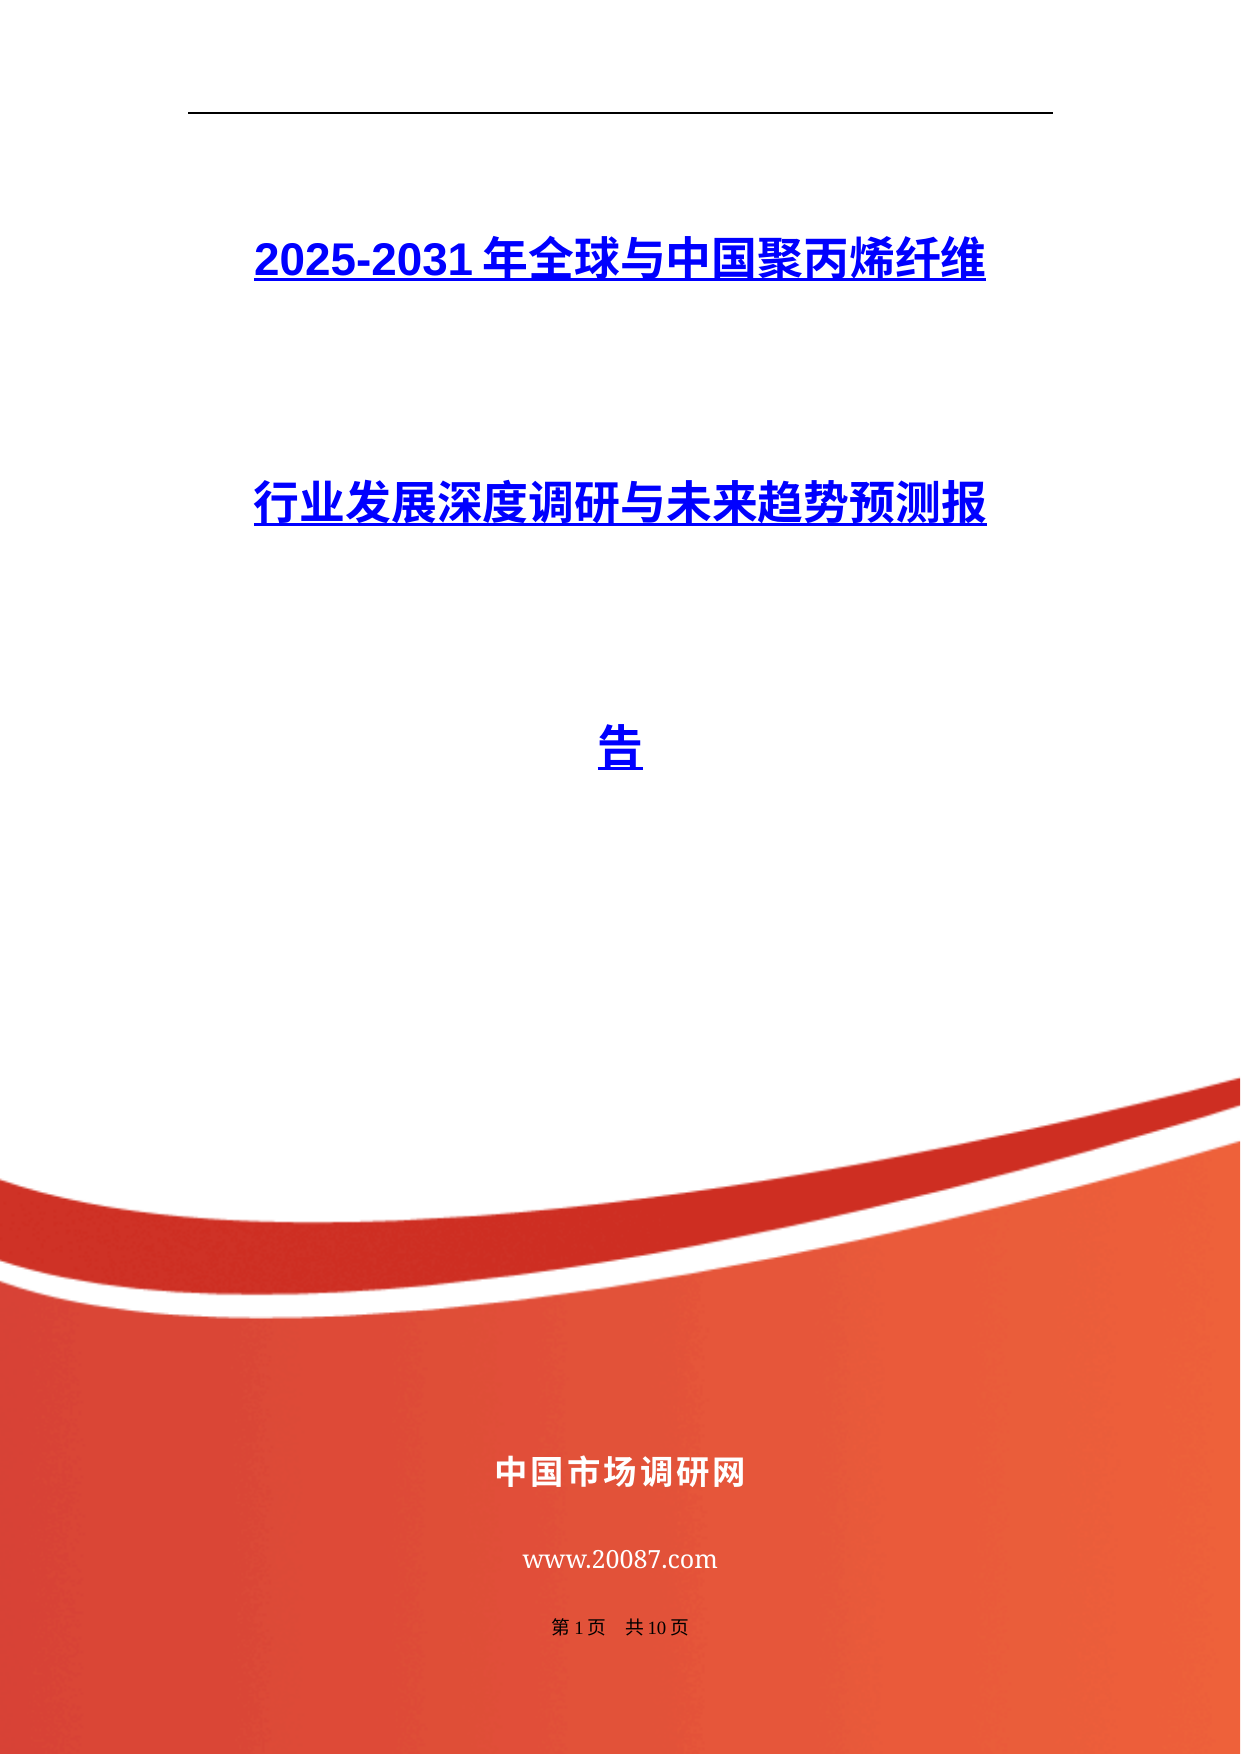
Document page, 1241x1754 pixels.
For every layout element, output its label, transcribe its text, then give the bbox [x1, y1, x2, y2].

subtitle 中国市场调研网 [187, 1437, 1053, 1502]
table_header 2025-2031年全球与中国聚丙烯纤维行业发展深度调研与未来趋势预测报告 [188, 207, 1053, 871]
text www.20087.com [187, 1526, 1053, 1591]
picture [0, 1006, 1241, 1754]
